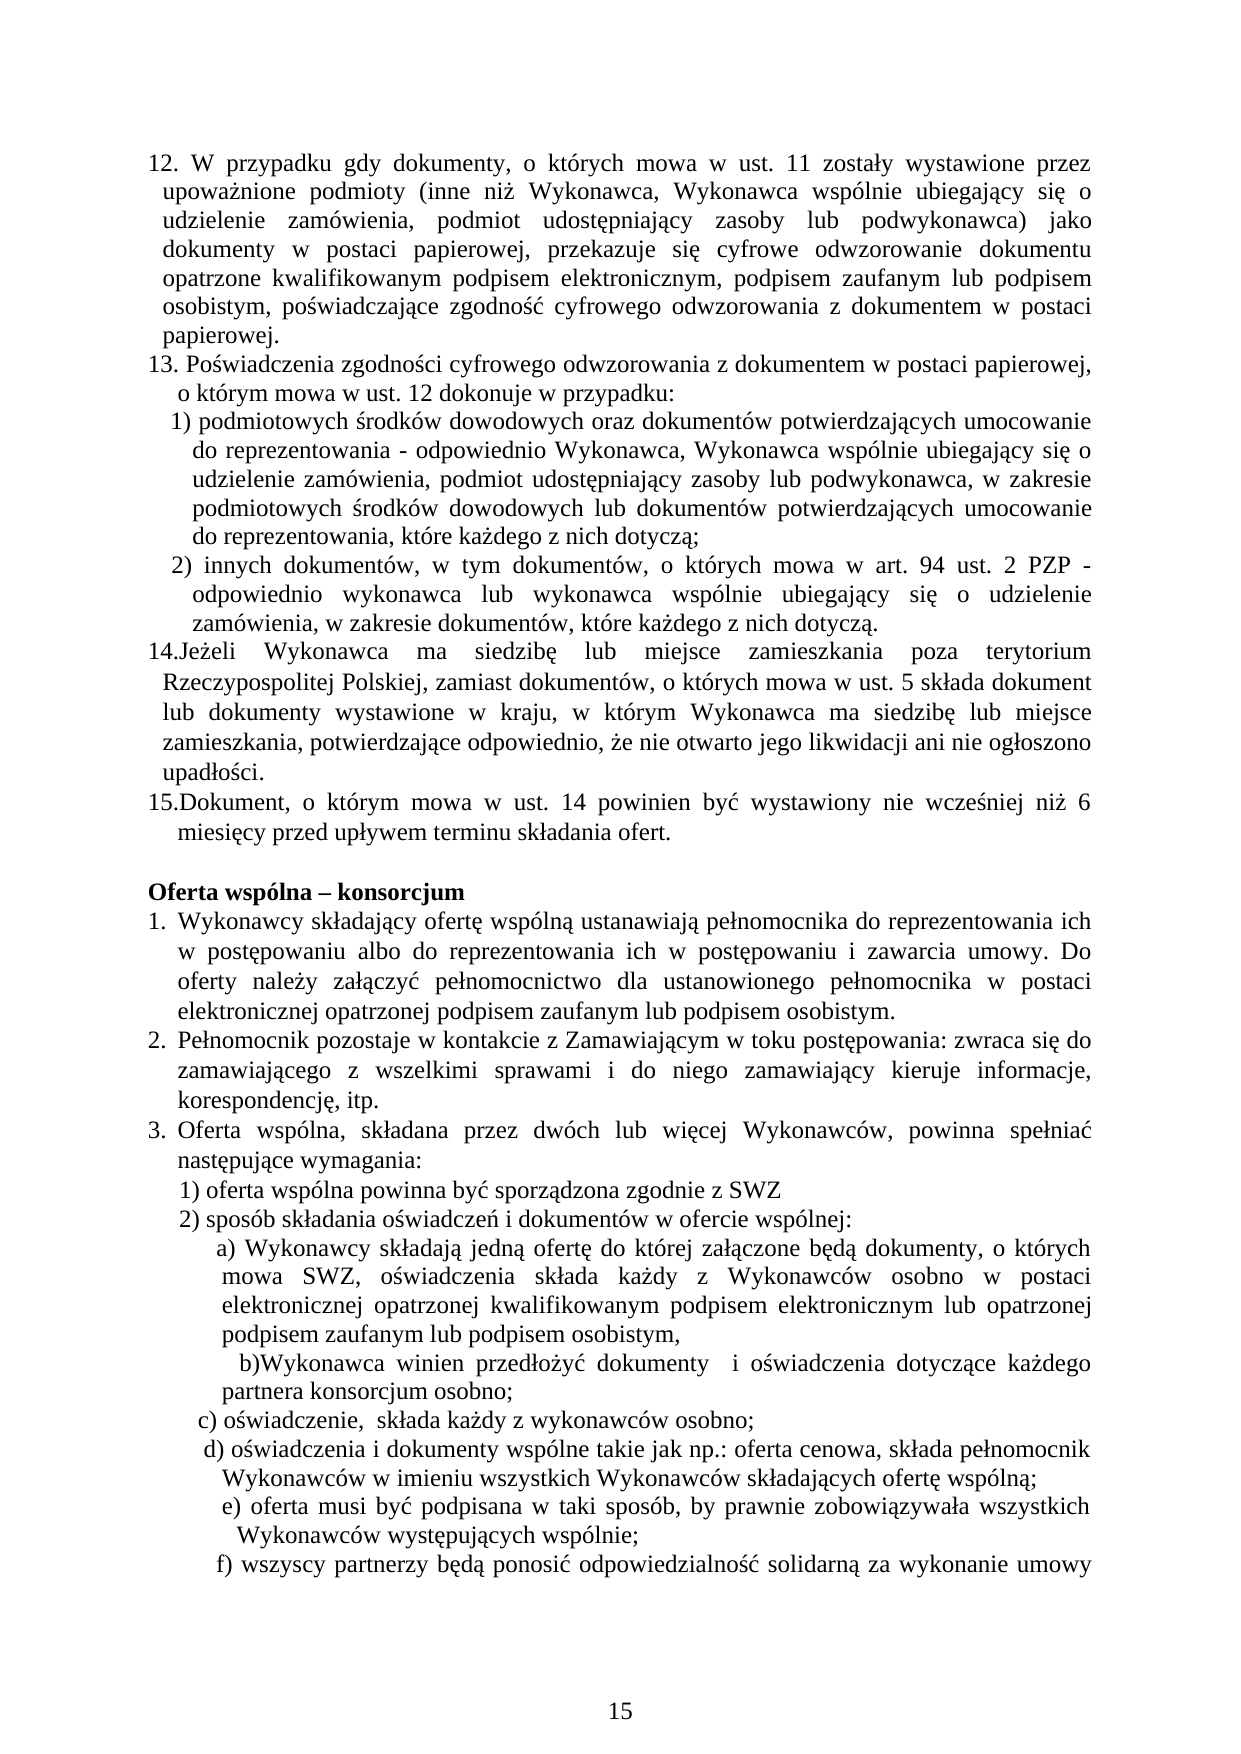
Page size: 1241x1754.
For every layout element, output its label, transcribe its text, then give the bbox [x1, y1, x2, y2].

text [148, 1549, 1092, 1578]
text 1) podmiotowych środków dowodowych oraz dokumentów potwierdzających umocowanie do reprezentowania - odpowiednio Wykonawca, Wykonawca wspólnie ubiegający się o udzielenie zamówienia, podmiot udostępniający zasoby lub podwykonawca, w zakresie podmiotowych środków dowodowych lub dokumentów potwierdzających umocowanie do reprezentowania, które każdego z nich dotyczą; [148, 406, 1092, 550]
text e) oferta musi być podpisana w taki sposób, by prawnie zobowiązywała wszystkich Wykonawców występujących wspólnie; [148, 1491, 1092, 1549]
text b)Wykonawca winien przedłożyć dokumenty i oświadczenia dotyczące każdego partnera konsorcjum osobno; [148, 1348, 1092, 1405]
text 2) innych dokumentów, w tym dokumentów, o których mowa w art. 94 ust. 2 PZP - odpowiednio wykonawca lub wykonawca wspólnie ubiegający się o udzielenie zamówienia, w zakresie dokumentów, które każdego z nich dotyczą. [148, 550, 1092, 636]
list Wykonawcy składający ofertę wspólną ustanawiają pełnomocnika do reprezentowania ich w postępowaniu albo do reprezentowania ich w postępowaniu i zawarcia umowy. Do oferty należy załączyć pełnomocnictwo dla ustanowionego pełnomocnika w postaci elektronicznej opatrzonej podpisem zaufanym lub podpisem osobistym. [148, 906, 1092, 1024]
text 2) sposób składania oświadczeń i dokumentów w ofercie wspólnej: [148, 1204, 1092, 1233]
text c) oświadczenie, składa każdy z wykonawców osobno; [148, 1405, 1092, 1434]
text 13. Poświadczenia zgodności cyfrowego odwzorowania z dokumentem w postaci papierowej, o którym mowa w ust. 12 dokonuje w przypadku: [148, 349, 1092, 406]
text 1) oferta wspólna powinna być sporządzona zgodnie z SWZ [148, 1175, 1092, 1204]
list Pełnomocnik pozostaje w kontakcie z Zamawiającym w toku postępowania: zwraca się do zamawiającego z wszelkimi sprawami i do niego zamawiający kieruje informacje, korespondencję, itp. [148, 1026, 1092, 1114]
text a) Wykonawcy składają jedną ofertę do której załączone będą dokumenty, o których mowa SWZ, oświadczenia składa każdy z Wykonawców osobno w postaci elektronicznej opatrzonej kwalifikowanym podpisem elektronicznym lub opatrzonej podpisem zaufanym lub podpisem osobistym, [162, 1233, 1092, 1348]
text Oferta wspólna – konsorcjum [148, 877, 1092, 906]
list Oferta wspólna, składana przez dwóch lub więcej Wykonawców, powinna spełniać następujące wymagania: [148, 1115, 1092, 1174]
text 15.Dokument, o którym mowa w ust. 14 powinien być wystawiony nie wcześniej niż 6 miesięcy przed upływem terminu składania ofert. [148, 787, 1092, 846]
text d) oświadczenia i dokumenty wspólne takie jak np.: oferta cenowa, składa pełnomocnik Wykonawców w imieniu wszystkich Wykonawców składających ofertę wspólną; [148, 1434, 1092, 1491]
text 12. W przypadku gdy dokumenty, o których mowa w ust. 11 zostały wystawione przez upoważnione podmioty (inne niż Wykonawca, Wykonawca wspólnie ubiegający się o udzielenie zamówienia, podmiot udostępniający zasoby lub podwykonawca) jako dokumenty w postaci papierowej, przekazuje się cyfrowe odwzorowanie dokumentu opatrzone kwalifikowanym podpisem elektronicznym, podpisem zaufanym lub podpisem osobistym, poświadczające zgodność cyfrowego odwzorowania z dokumentem w postaci papierowej. [148, 148, 1092, 349]
text 14.Jeżeli Wykonawca ma siedzibę lub miejsce zamieszkania poza terytorium Rzeczypospolitej Polskiej, zamiast dokumentów, o których mowa w ust. 5 składa dokument lub dokumenty wystawione w kraju, w którym Wykonawca ma siedzibę lub miejsce zamieszkania, potwierdzające odpowiednio, że nie otwarto jego likwidacji ani nie ogłoszono upadłości. [148, 636, 1092, 786]
